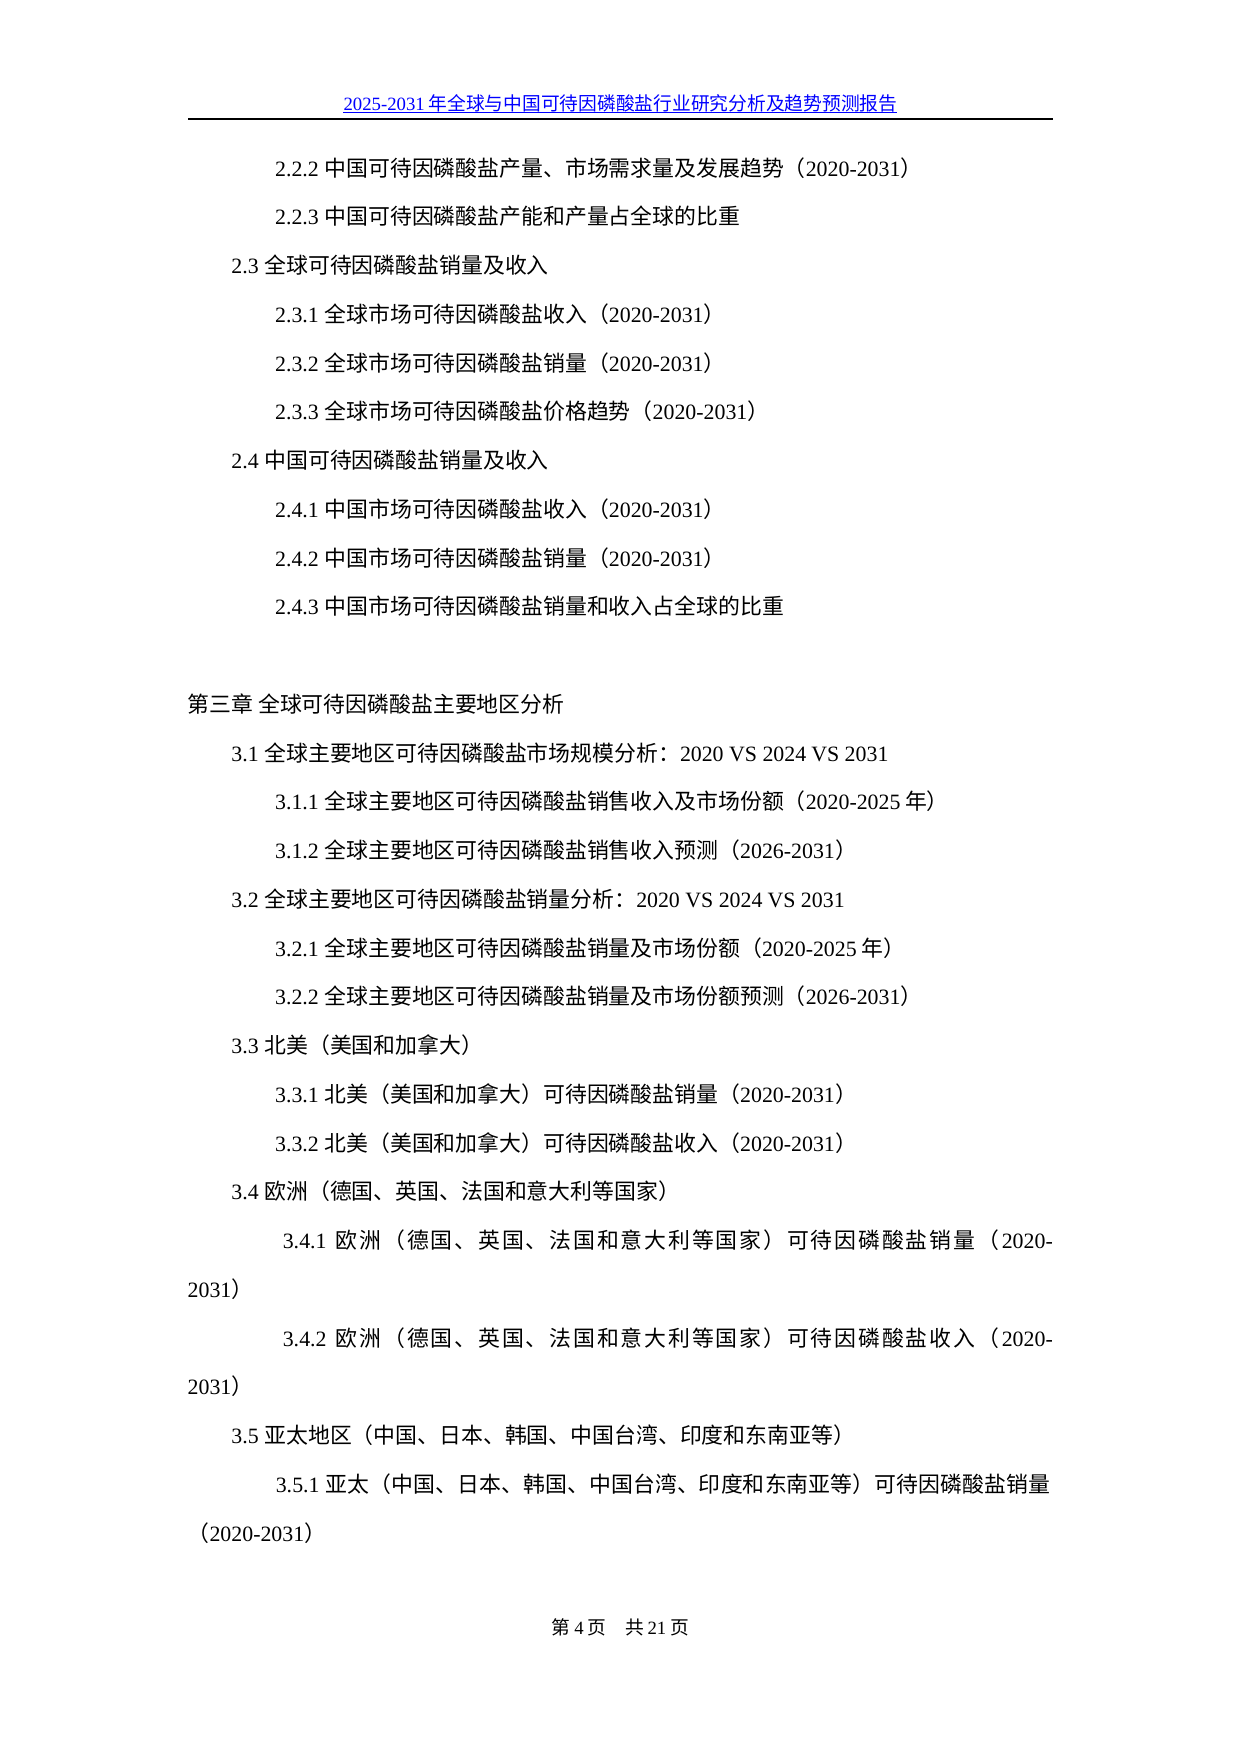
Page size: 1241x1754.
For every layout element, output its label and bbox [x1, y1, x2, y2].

text [187, 150, 1053, 1548]
